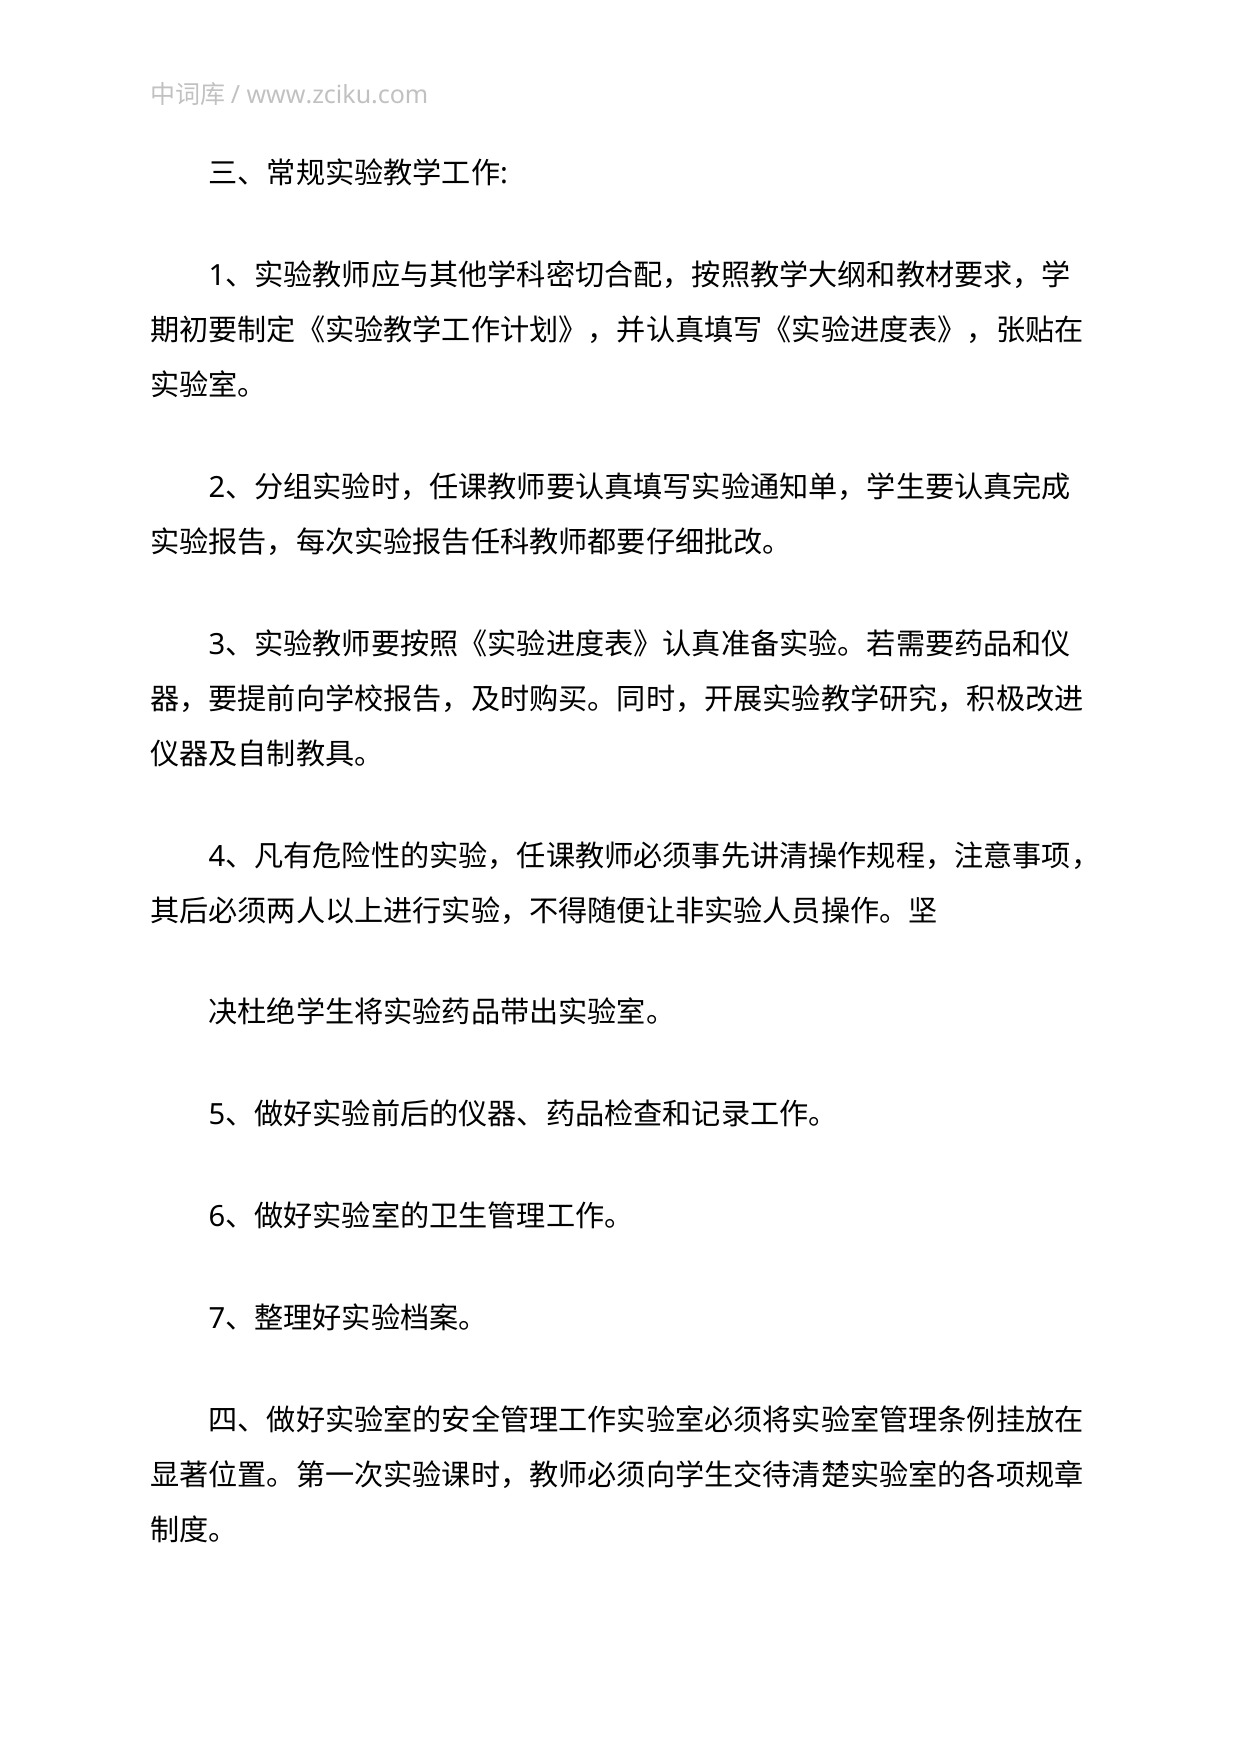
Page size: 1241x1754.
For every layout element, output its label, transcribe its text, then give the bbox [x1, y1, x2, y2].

text 1、实验教师应与其他学科密切合配，按照教学大纲和教材要求，学期初要制定《实验教学工作计划》，并认真填写《实验进度表》，张贴在实验室。 [150, 252, 1090, 404]
text 3、实验教师要按照《实验进度表》认真准备实验。若需要药品和仪器，要提前向学校报告，及时购买。同时，开展实验教学研究，积极改进仪器及自制教具。 [150, 620, 1090, 773]
text 6、做好实验室的卫生管理工作。 [150, 1193, 1090, 1235]
text 5、做好实验前后的仪器、药品检查和记录工作。 [150, 1091, 1090, 1133]
text 7、整理好实验档案。 [150, 1294, 1090, 1337]
text 决杜绝学生将实验药品带出实验室。 [150, 989, 1090, 1031]
text 三、常规实验教学工作: [150, 150, 1090, 192]
text 四、做好实验室的安全管理工作实验室必须将实验室管理条例挂放在显著位置。第一次实验课时，教师必须向学生交待清楚实验室的各项规章制度。 [150, 1397, 1090, 1549]
text 4、凡有危险性的实验，任课教师必须事先讲清操作规程，注意事项，其后必须两人以上进行实验，不得随便让非实验人员操作。坚 [150, 832, 1090, 929]
text 2、分组实验时，任课教师要认真填写实验通知单，学生要认真完成实验报告，每次实验报告任科教师都要仔细批改。 [150, 464, 1090, 561]
